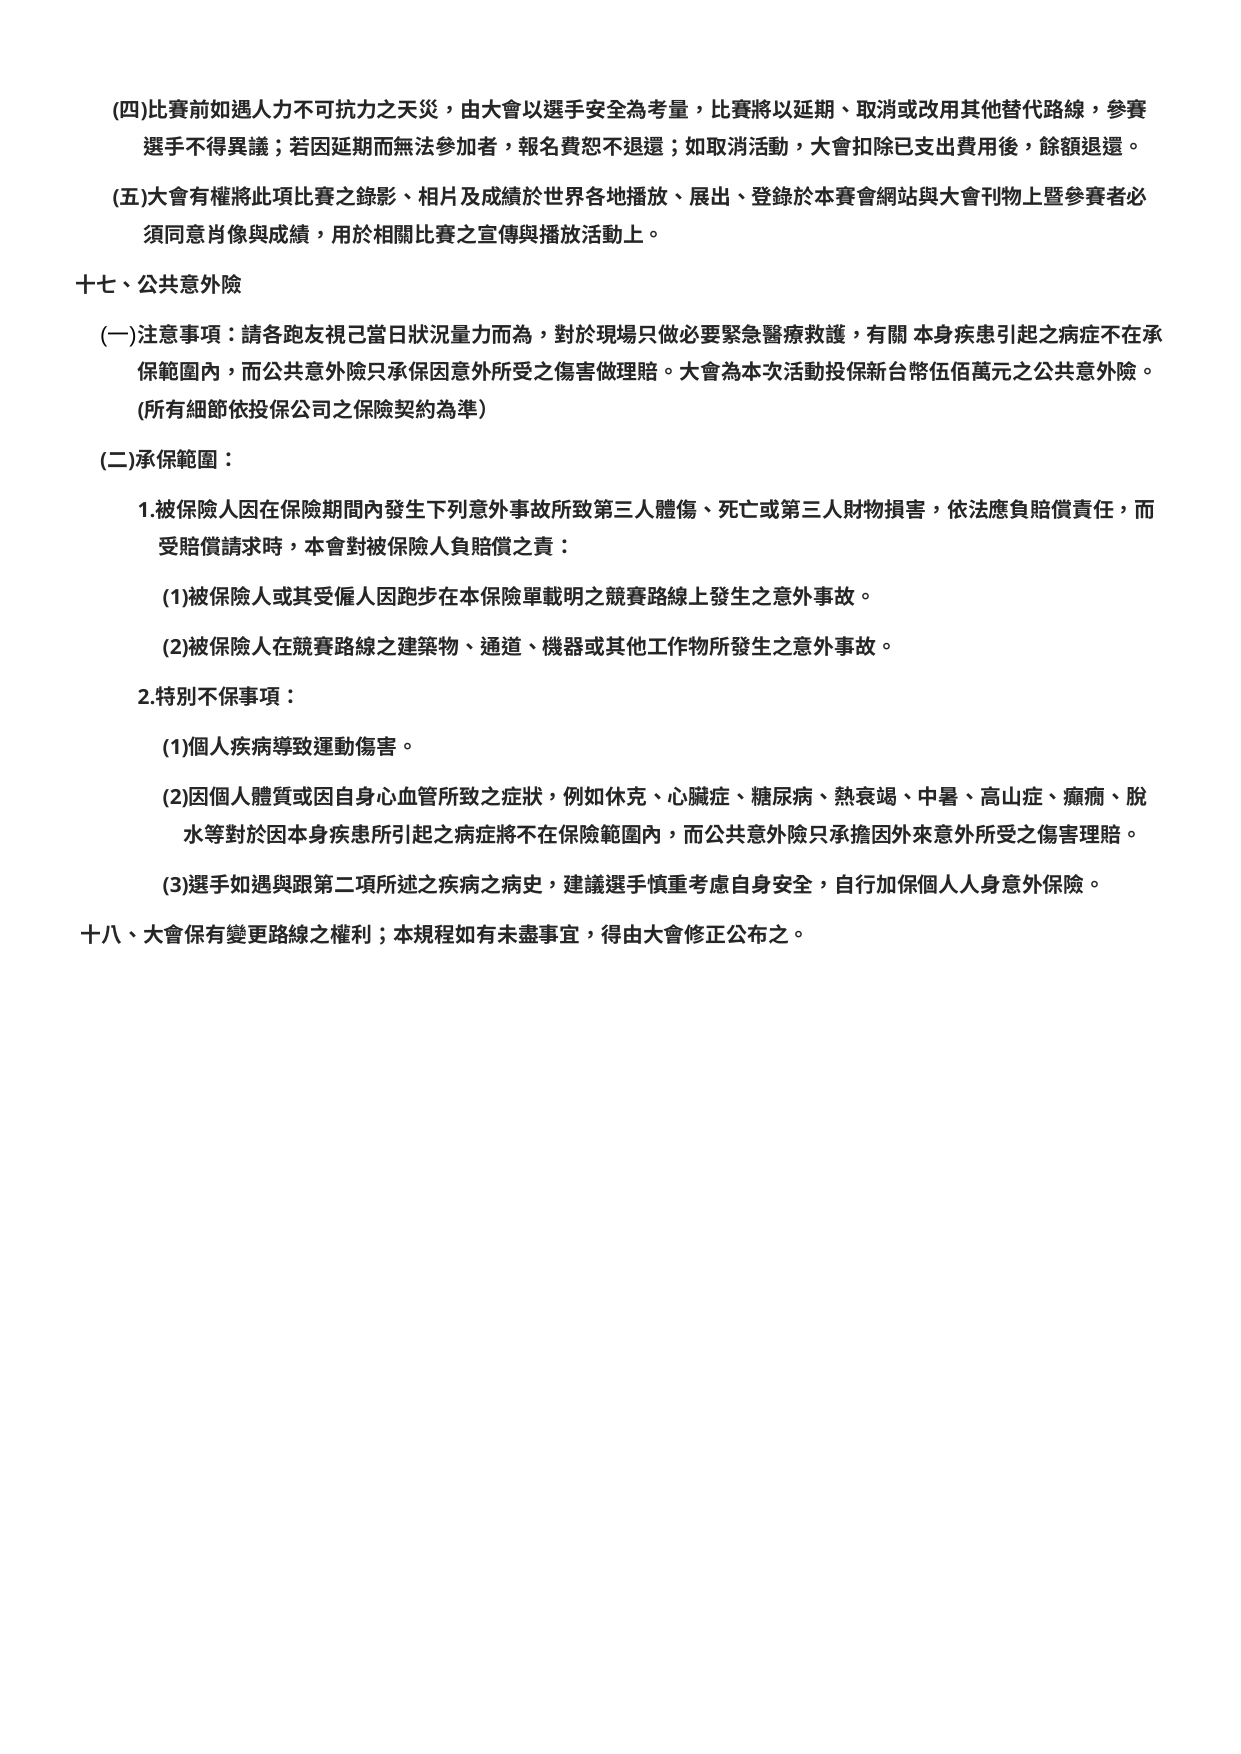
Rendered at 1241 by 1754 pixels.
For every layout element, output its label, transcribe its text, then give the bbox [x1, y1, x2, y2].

text (1)被保險人或其受僱人因跑步在本保險單載明之競賽路線上發生之意外事故。 [162, 577, 1165, 614]
text (五)大會有權將此項比賽之錄影、相片及成績於世界各地播放、展出、登錄於本賽會網站與大會刊物上暨參賽者必須同意肖像與成績，用於相關比賽之宣傳與播放活動上。 [112, 177, 1165, 252]
text 十八、大會保有變更路線之權利；本規程如有未盡事宜，得由大會修正公布之。 [75, 914, 1165, 952]
text 十七、公共意外險 [75, 264, 1165, 302]
text (3)選手如遇與跟第二項所述之疾病之病史，建議選手慎重考慮自身安全，自行加保個人人身意外保險。 [162, 864, 1165, 902]
text (四)比賽前如遇人力不可抗力之天災，由大會以選手安全為考量，比賽將以延期、取消或改用其他替代路線，參賽選手不得異議；若因延期而無法參加者，報名費恕不退還；如取消活動，大會扣除已支出費用後，餘額退還。 [112, 89, 1165, 164]
text (1)個人疾病導致運動傷害。 [162, 727, 1165, 764]
text (2)因個人體質或因自身心血管所致之症狀，例如休克、心臟症、糖尿病、熱衰竭、中暑、高山症、癲癇、脫水等對於因本身疾患所引起之病症將不在保險範圍內，而公共意外險只承擔因外來意外所受之傷害理賠。 [162, 777, 1165, 852]
text (二)承保範圍： [100, 439, 1165, 477]
text (2)被保險人在競賽路線之建築物、通道、機器或其他工作物所發生之意外事故。 [162, 627, 1165, 664]
list 注意事項：請各跑友視己當日狀況量力而為，對於現場只做必要緊急醫療救護，有關 本身疾患引起之病症不在承保範圍內，而公共意外險只承保因意外所受之傷害做理賠。大會為本次活動投保新台幣伍佰萬元之公共意外險。 (所有細節依投保公司之保險契約為準） [100, 314, 1165, 427]
text 1.被保險人因在保險期間內發生下列意外事故所致第三人體傷、死亡或第三人財物損害，依法應負賠償責任，而受賠償請求時，本會對被保險人負賠償之責： [137, 489, 1165, 564]
text 2.特別不保事項： [137, 677, 1165, 714]
